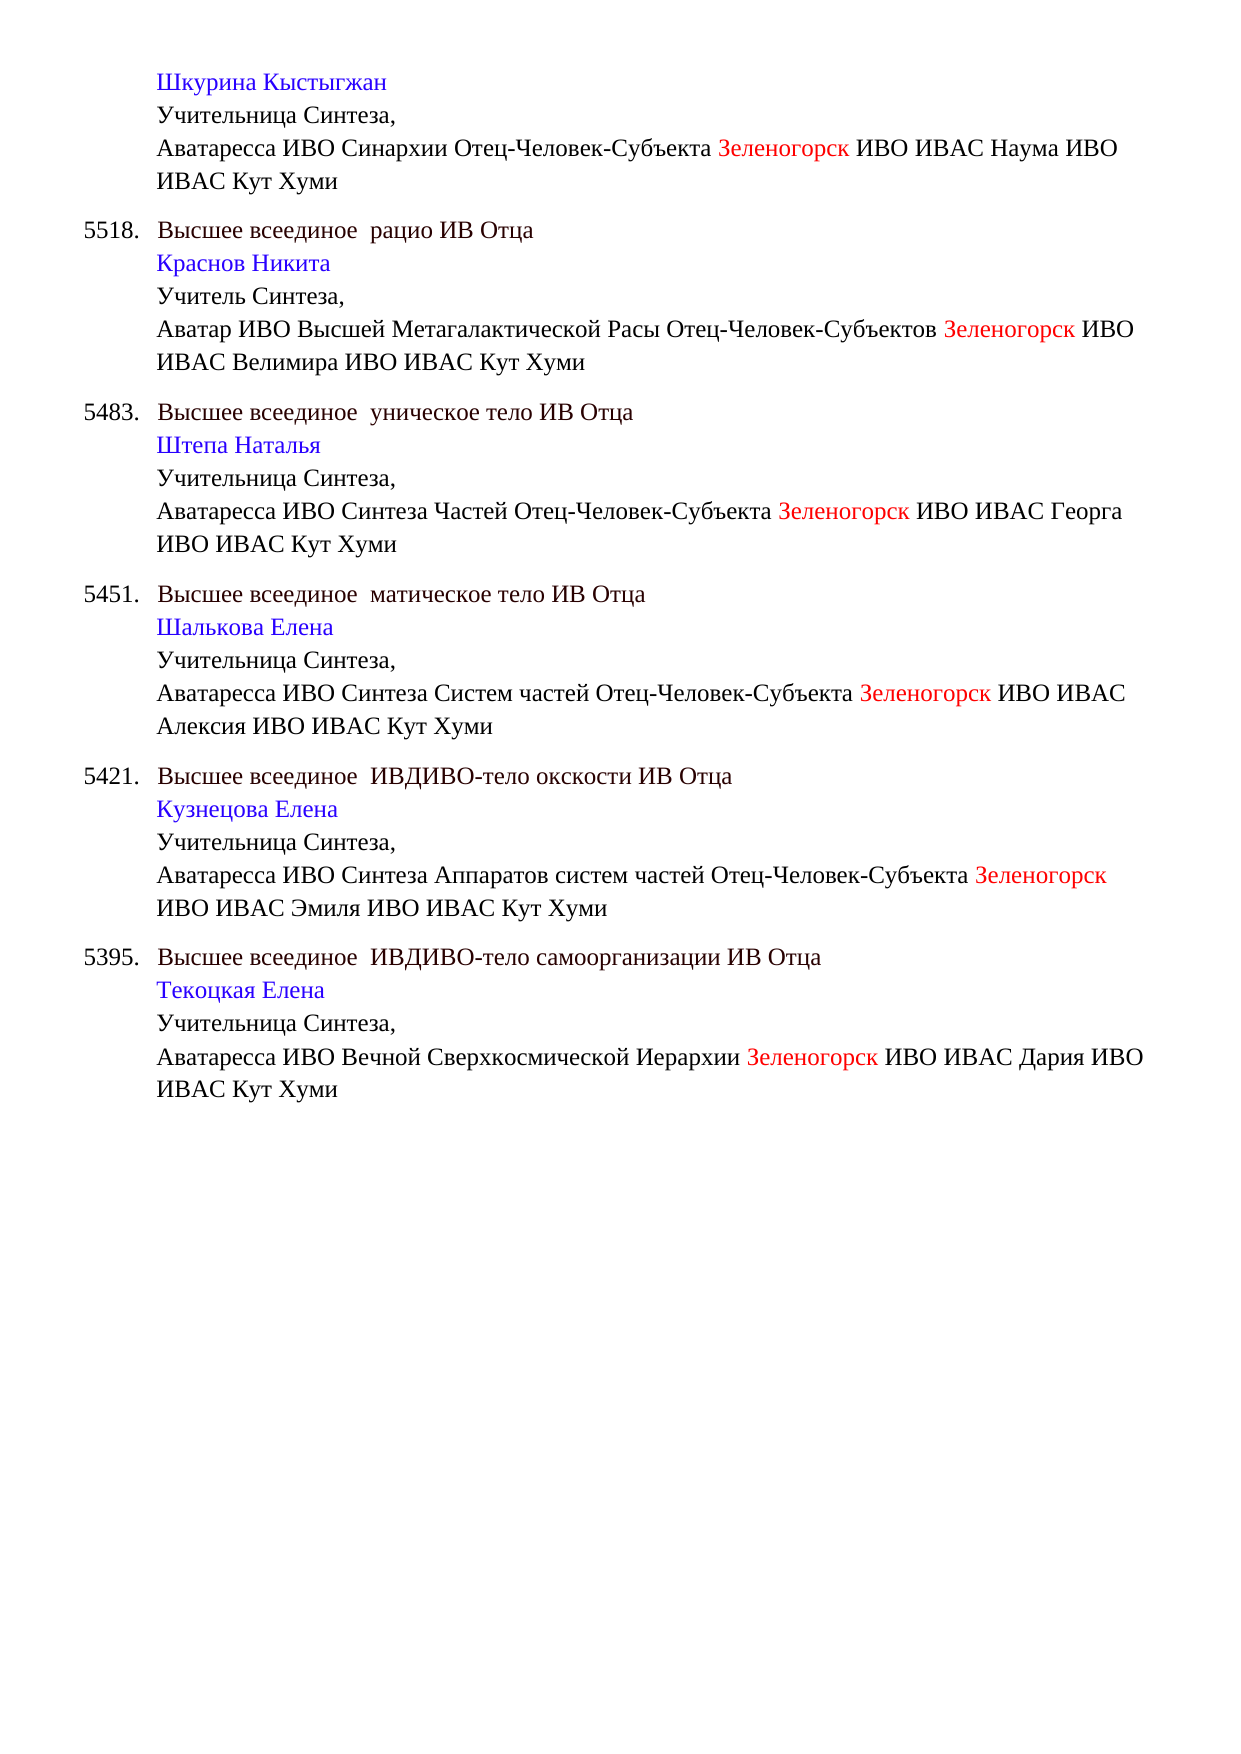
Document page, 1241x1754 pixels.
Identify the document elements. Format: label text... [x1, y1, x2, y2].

text 5395. Высшее всеединое ИВДИВО-тело самоорганизации ИВ Отца [83, 942, 1157, 971]
text Аватаресса ИВО Синтеза Систем частей Отец-Человек-Субъекта Зеленогорск ИВО ИВАС Алексия ИВО ИВАС Кут Хуми [156, 678, 1157, 740]
text 5483. Высшее всеединое уническое тело ИВ Отца [83, 397, 1157, 426]
text Аватаресса ИВО Синархии Отец-Человек-Субъекта Зеленогорск ИВО ИВАС Наума ИВО ИВАС Кут Хуми [156, 133, 1157, 194]
text Аватаресса ИВО Синтеза Аппаратов систем частей Отец-Человек-Субъекта Зеленогорск ИВО ИВАС Эмиля ИВО ИВАС Кут Хуми [156, 860, 1157, 922]
text Шкурина Кыстыгжан [156, 67, 1157, 95]
text Кузнецова Елена [156, 794, 1157, 822]
text Аватар ИВО Высшей Метагалактической Расы Отец-Человек-Субъектов Зеленогорск ИВО ИВАС Велимира ИВО ИВАС Кут Хуми [156, 314, 1157, 376]
text Учительница Синтеза, [156, 827, 1157, 856]
text 5451. Высшее всеединое матическое тело ИВ Отца [83, 579, 1157, 608]
text Штепа Наталья [156, 430, 1157, 459]
text Краснов Никита [156, 248, 1157, 277]
text Учительница Синтеза, [156, 463, 1157, 492]
text Учительница Синтеза, [156, 645, 1157, 674]
text Учительница Синтеза, [156, 100, 1157, 128]
text Учительница Синтеза, [156, 1008, 1157, 1037]
text 5421. Высшее всеединое ИВДИВО-тело окскости ИВ Отца [83, 761, 1157, 789]
text Учитель Синтеза, [156, 281, 1157, 310]
text Аватаресса ИВО Синтеза Частей Отец-Человек-Субъекта Зеленогорск ИВО ИВАС Георга ИВО ИВАС Кут Хуми [156, 496, 1157, 558]
text Шалькова Елена [156, 612, 1157, 641]
text 5518. Высшее всеединое рацио ИВ Отца [83, 215, 1157, 244]
text Текоцкая Елена [156, 976, 1157, 1004]
text Аватаресса ИВО Вечной Сверхкосмической Иерархии Зеленогорск ИВО ИВАС Дария ИВО ИВАС Кут Хуми [156, 1042, 1157, 1103]
